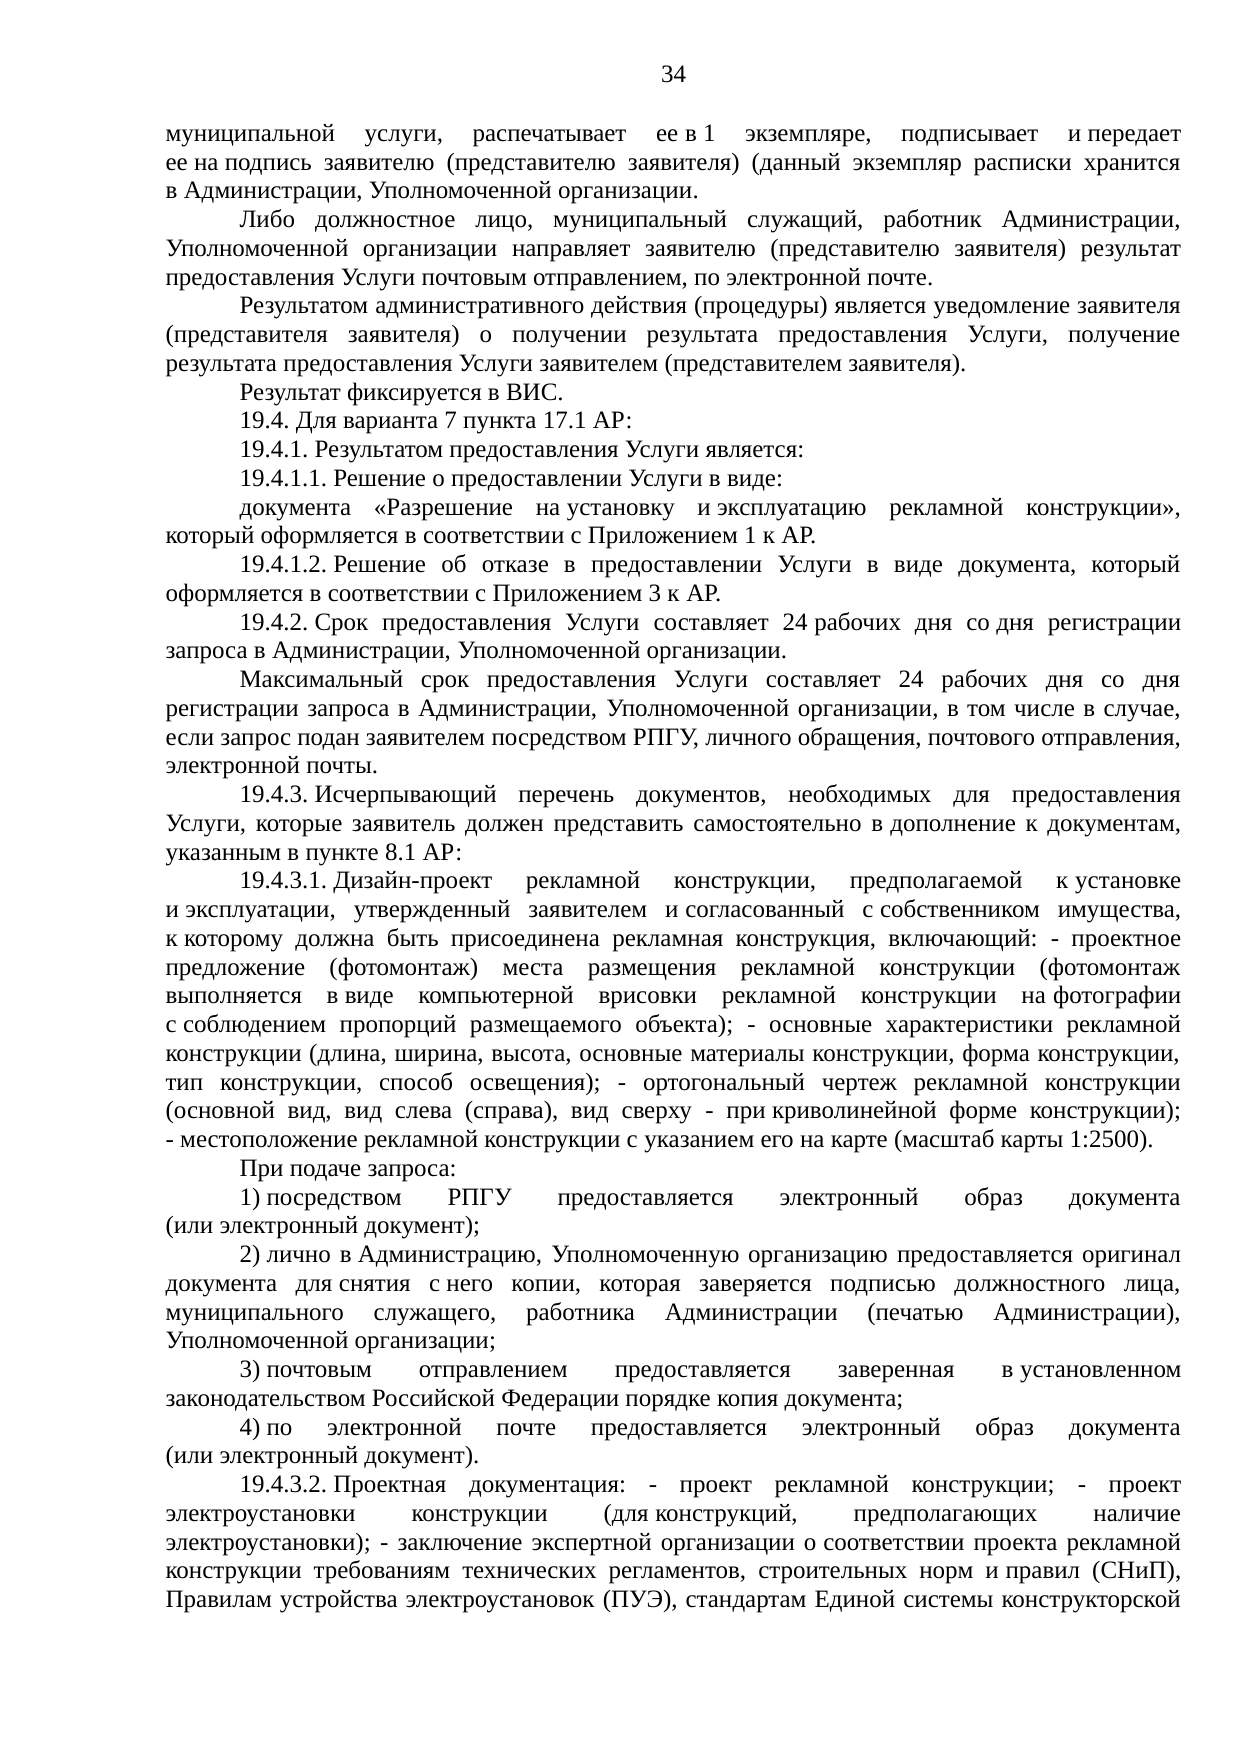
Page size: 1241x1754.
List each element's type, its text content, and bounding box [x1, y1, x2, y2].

text 19.4.1. Результатом предоставления Услуги является: [165, 434, 1181, 463]
text При подаче запроса: [165, 1153, 1181, 1182]
text 1) посредством РПГУ предоставляется электронный образ документа (или электронный документ); [165, 1182, 1181, 1239]
text Максимальный срок предоставления Услуги составляет 24 рабочих дня со дня регистрации запроса в Администрации, Уполномоченной организации, в том числе в случае, если запрос подан заявителем посредством РПГУ, личного обращения, почтового отправления, электронной почты. [165, 664, 1181, 779]
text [165, 1469, 1181, 1613]
text Результатом административного действия (процедуры) является уведомление заявителя (представителя заявителя) о получении результата предоставления Услуги, получение результата предоставления Услуги заявителем (представителем заявителя). [165, 291, 1181, 377]
text 19.4.1.2. Решение об отказе в предоставлении Услуги в виде документа, который оформляется в соответствии с Приложением 3 к АР. [165, 549, 1181, 607]
text 19.4. Для варианта 7 пункта 17.1 АР: [165, 406, 1181, 434]
text 4) по электронной почте предоставляется электронный образ документа (или электронный документ). [165, 1412, 1181, 1469]
text 19.4.1.1. Решение о предоставлении Услуги в виде: [165, 463, 1181, 492]
text Результат фиксируется в ВИС. [165, 377, 1181, 406]
text Либо должностное лицо, муниципальный служащий, работник Администрации, Уполномоченной организации направляет заявителю (представителю заявителя) результат предоставления Услуги почтовым отправлением, по электронной почте. [165, 204, 1181, 291]
text 19.4.3.1. Дизайн⁠-⁠проект рекламной конструкции, предполагаемой к установке и эксплуатации, утвержденный заявителем и согласованный с собственником имущества, к которому должна быть присоединена рекламная конструкция, включающий: ⁠-⁠ проектное предложение (фотомонтаж) места размещения рекламной конструкции (фотомонтаж выполняется в виде компьютерной врисовки рекламной конструкции на фотографии с соблюдением пропорций размещаемого объекта); ⁠-⁠ основные характеристики рекламной конструкции (длина, ширина, высота, основные материалы конструкции, форма конструкции, тип конструкции, способ освещения); ⁠-⁠ ортогональный чертеж рекламной конструкции (основной вид, вид слева (справа), вид сверху ⁠-⁠ при криволинейной форме конструкции); ⁠-⁠ местоположение рекламной конструкции с указанием его на карте (масштаб карты 1:2500). [165, 866, 1181, 1153]
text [165, 118, 1181, 204]
text 3) почтовым отправлением предоставляется заверенная в установленном законодательством Российской Федерации порядке копия документа; [165, 1354, 1181, 1412]
text документа «Разрешение на установку и эксплуатацию рекламной конструкции», который оформляется в соответствии с Приложением 1 к АР. [165, 492, 1181, 549]
text 19.4.3. Исчерпывающий перечень документов, необходимых для предоставления Услуги, которые заявитель должен представить самостоятельно в дополнение к документам, указанным в пункте 8.1 АР: [165, 779, 1181, 866]
text 19.4.2. Срок предоставления Услуги составляет 24 рабочих дня со дня регистрации запроса в Администрации, Уполномоченной организации. [165, 607, 1181, 664]
